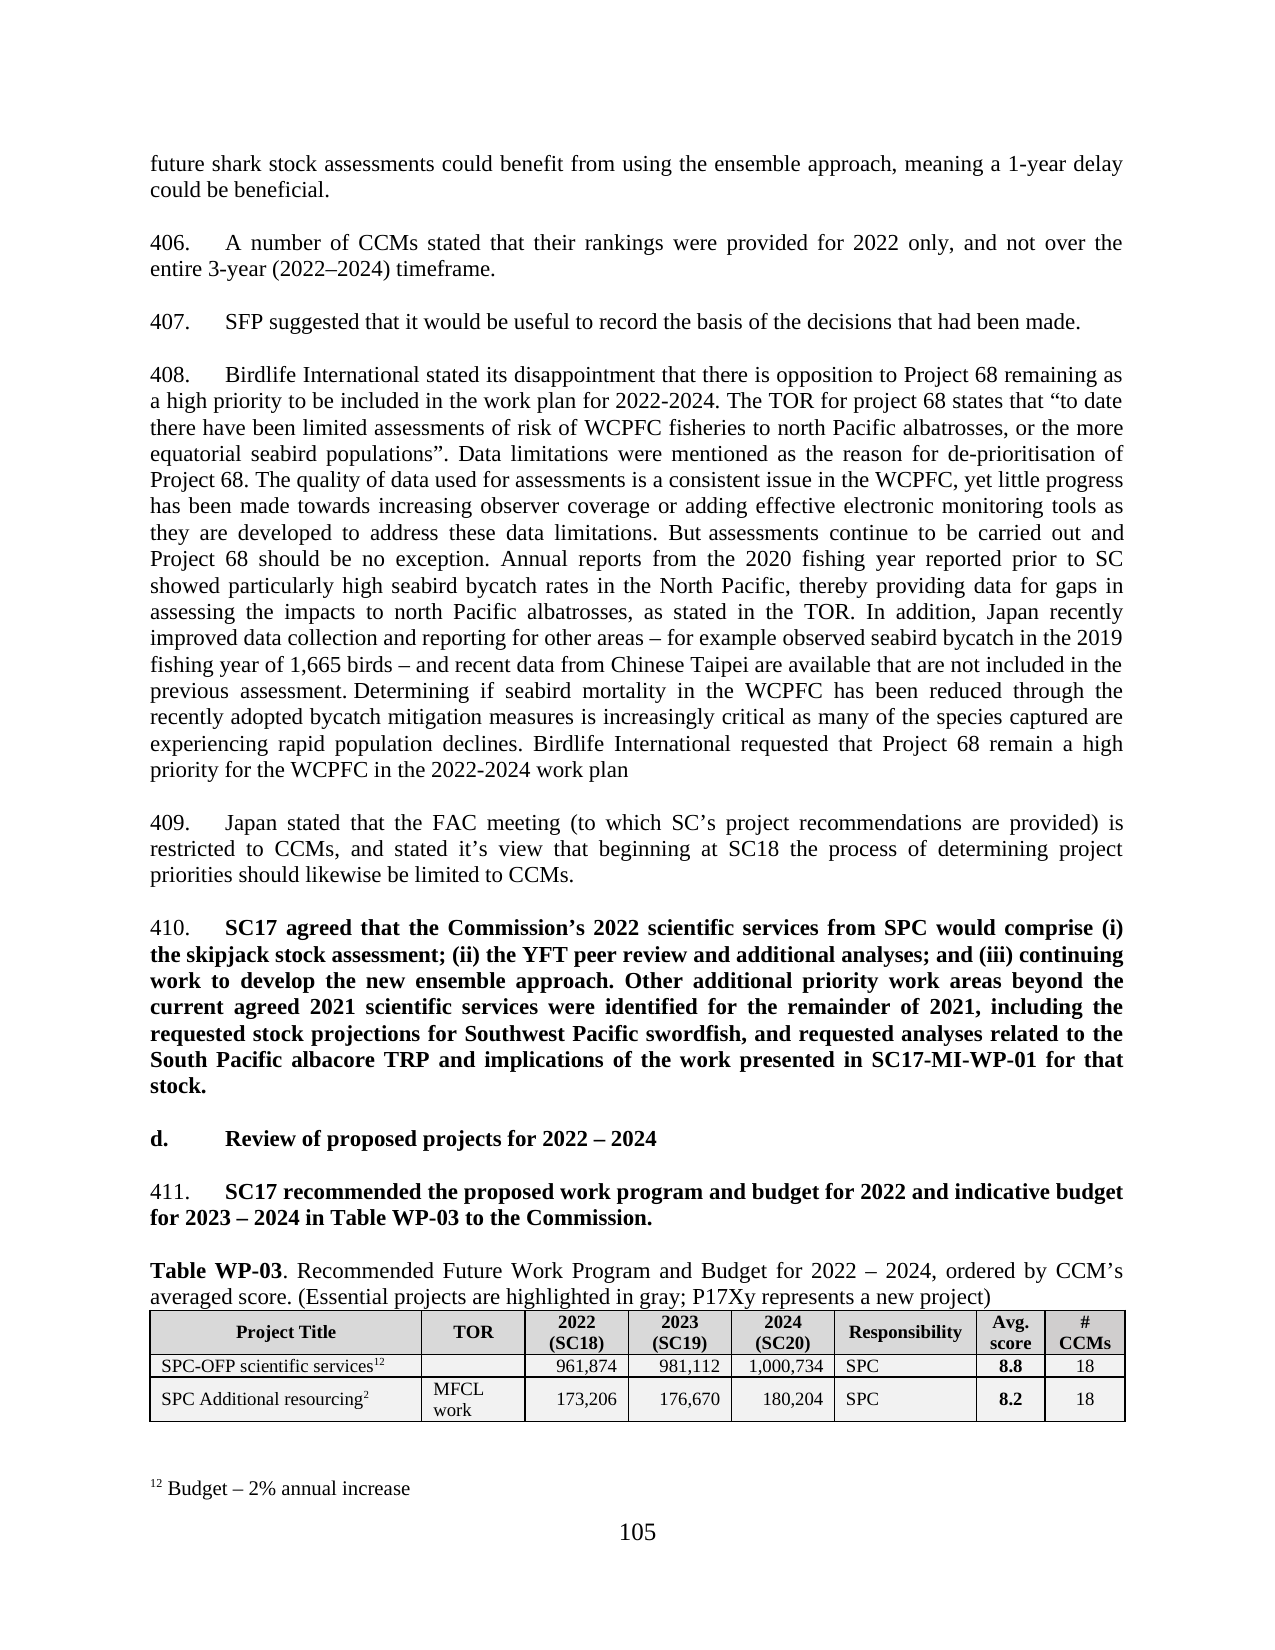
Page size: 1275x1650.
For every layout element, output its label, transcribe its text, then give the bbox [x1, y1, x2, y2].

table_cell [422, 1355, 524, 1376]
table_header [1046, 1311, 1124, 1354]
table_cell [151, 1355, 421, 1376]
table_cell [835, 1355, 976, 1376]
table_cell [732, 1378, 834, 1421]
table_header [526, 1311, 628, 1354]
list SC17 recommended the proposed work program and budget for 2022 and indicative budget for 2023 – 2024 in Table WP-03 to the Commission. [150, 1178, 1125, 1231]
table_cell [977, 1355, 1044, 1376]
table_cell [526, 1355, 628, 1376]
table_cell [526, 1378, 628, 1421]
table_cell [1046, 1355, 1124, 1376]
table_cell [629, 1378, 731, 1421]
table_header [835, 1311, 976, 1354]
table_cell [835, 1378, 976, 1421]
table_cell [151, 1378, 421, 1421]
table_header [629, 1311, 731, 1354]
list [150, 150, 1125, 203]
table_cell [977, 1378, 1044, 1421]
text Table WP-03. Recommended Future Work Program and Budget for 2022 – 2024, ordered by CCM’s averaged score. (Essential projects are highlighted in gray; P17Xy represents a new project) [150, 1257, 1125, 1309]
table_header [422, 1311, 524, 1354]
list A number of CCMs stated that their rankings were provided for 2022 only, and not over the entire 3-year (2022–2024) timeframe. [150, 229, 1125, 282]
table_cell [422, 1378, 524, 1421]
list SC17 agreed that the Commission’s 2022 scientific services from SPC would comprise (i) the skipjack stock assessment; (ii) the YFT peer review and additional analyses; and (iii) continuing work to develop the new ensemble approach. Other additional priority work areas beyond the current agreed 2021 scientific services were identified for the remainder of 2021, including the requested stock projections for Southwest Pacific swordfish, and requested analyses related to the South Pacific albacore TRP and implications of the work presented in SC17-MI-WP-01 for that stock. [150, 914, 1125, 1099]
list Japan stated that the FAC meeting (to which SC’s project recommendations are provided) is restricted to CCMs, and stated it’s view that beginning at SC18 the process of determining project priorities should likewise be limited to CCMs. [150, 809, 1125, 888]
list SFP suggested that it would be useful to record the basis of the decisions that had been made. [150, 308, 1125, 334]
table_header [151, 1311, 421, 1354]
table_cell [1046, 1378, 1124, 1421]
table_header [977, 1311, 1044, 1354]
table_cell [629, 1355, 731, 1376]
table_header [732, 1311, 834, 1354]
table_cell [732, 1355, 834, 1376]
text d. Review of proposed projects for 2022 – 2024 [150, 1125, 1125, 1151]
list Birdlife International stated its disappointment that there is opposition to Project 68 remaining as a high priority to be included in the work plan for 2022-2024. The TOR for project 68 states that “to date there have been limited assessments of risk of WCPFC fisheries to north Pacific albatrosses, or the more equatorial seabird populations”. Data limitations were mentioned as the reason for de-prioritisation of Project 68. The quality of data used for assessments is a consistent issue in the WCPFC, yet little progress has been made towards increasing observer coverage or adding effective electronic monitoring tools as they are developed to address these data limitations. But assessments continue to be carried out and Project 68 should be no exception. Annual reports from the 2020 fishing year reported prior to SC showed particularly high seabird bycatch rates in the North Pacific, thereby providing data for gaps in assessing the impacts to north Pacific albatrosses, as stated in the TOR. In addition, Japan recently improved data collection and reporting for other areas – for example observed seabird bycatch in the 2019 fishing year of 1,665 birds – and recent data from Chinese Taipei are available that are not included in the previous assessment. Determining if seabird mortality in the WCPFC has been reduced through the recently adopted bycatch mitigation measures is increasingly critical as many of the species captured are experiencing rapid population declines. Birdlife International requested that Project 68 remain a high priority for the WCPFC in the 2022-2024 work plan [150, 361, 1125, 782]
